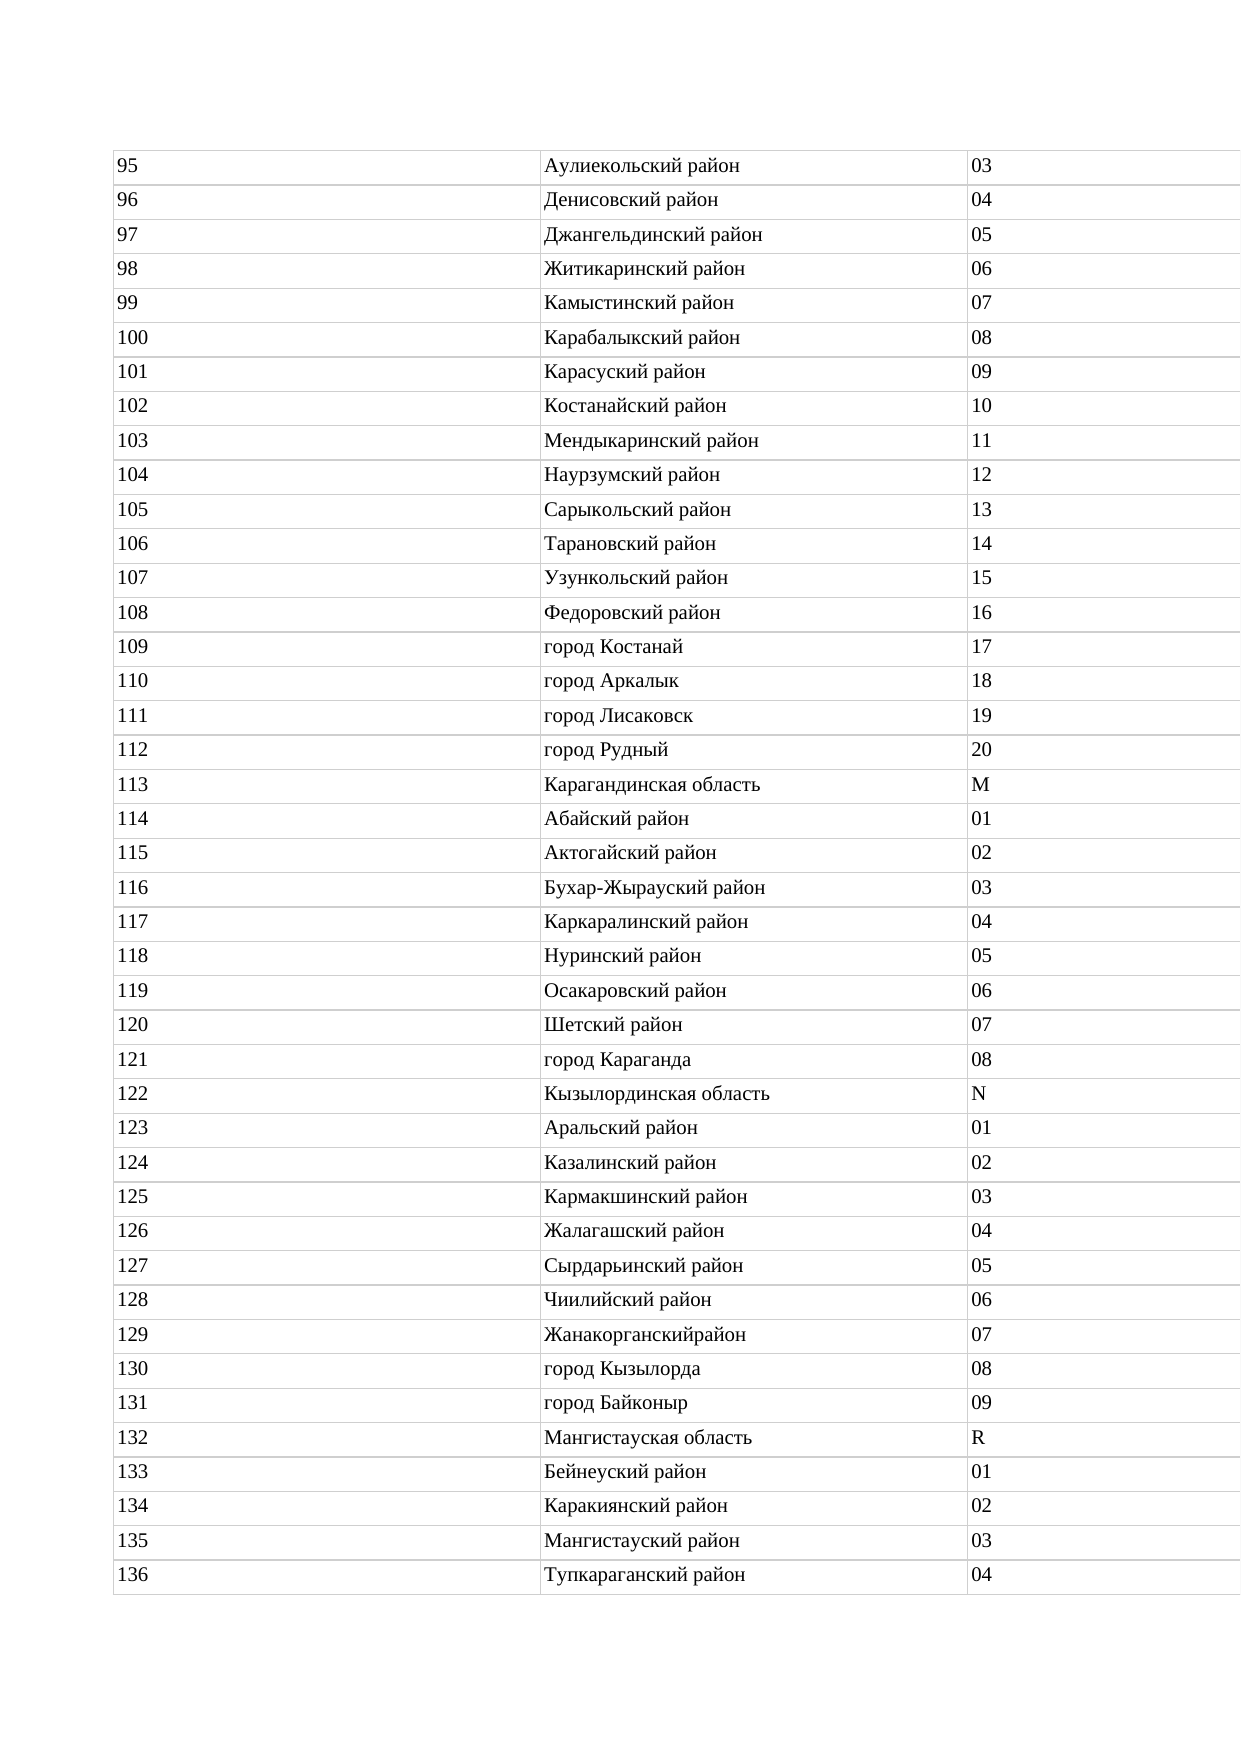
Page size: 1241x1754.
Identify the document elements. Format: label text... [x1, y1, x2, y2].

table_cell 16 [968, 598, 1240, 631]
table_cell 107 [114, 564, 540, 597]
table_cell 104 [114, 461, 540, 494]
table_cell Карагандинская область [541, 770, 967, 803]
table_cell Чиилийский район [541, 1286, 967, 1319]
table_cell 04 [968, 908, 1240, 941]
table_cell Мендыкаринский район [541, 426, 967, 459]
table_cell 02 [968, 1492, 1240, 1525]
table_cell 106 [114, 529, 540, 562]
table_cell город Кызылорда [541, 1354, 967, 1387]
table_cell 19 [968, 701, 1240, 734]
table_cell Наурзумский район [541, 461, 967, 494]
table_cell 133 [114, 1458, 540, 1491]
table_cell 03 [968, 873, 1240, 906]
table_cell Бейнеуский район [541, 1458, 967, 1491]
table_cell 12 [968, 461, 1240, 494]
table_cell 05 [968, 220, 1240, 253]
table_cell город Рудный [541, 736, 967, 769]
table_cell 116 [114, 873, 540, 906]
table_cell 105 [114, 495, 540, 528]
table_cell 126 [114, 1217, 540, 1250]
table_cell 130 [114, 1354, 540, 1387]
table_cell 01 [968, 804, 1240, 837]
table_cell 103 [114, 426, 540, 459]
table_cell Житикаринский район [541, 254, 967, 287]
table_cell 120 [114, 1011, 540, 1044]
table_cell N [968, 1079, 1240, 1112]
table_cell 134 [114, 1492, 540, 1525]
table_cell 125 [114, 1183, 540, 1216]
table_cell Аулиекольский район [541, 151, 967, 184]
table_cell 20 [968, 736, 1240, 769]
table_cell 127 [114, 1251, 540, 1284]
table_cell 109 [114, 633, 540, 666]
table_cell 135 [114, 1526, 540, 1559]
table_cell Нуринский район [541, 942, 967, 975]
table_cell 18 [968, 667, 1240, 700]
table_cell 114 [114, 804, 540, 837]
table_cell R [968, 1423, 1240, 1456]
table_cell 98 [114, 254, 540, 287]
table_cell 131 [114, 1389, 540, 1422]
table_cell Денисовский район [541, 186, 967, 219]
table_cell 03 [968, 151, 1240, 184]
table_cell 09 [968, 358, 1240, 391]
table_cell 132 [114, 1423, 540, 1456]
table_cell 06 [968, 254, 1240, 287]
table_cell 07 [968, 1320, 1240, 1353]
table_cell город Караганда [541, 1045, 967, 1078]
table_cell 06 [968, 1286, 1240, 1319]
table_cell Каркаралинский район [541, 908, 967, 941]
table_cell 09 [968, 1389, 1240, 1422]
table_cell 02 [968, 1148, 1240, 1181]
table_cell 119 [114, 976, 540, 1009]
table_cell Федоровский район [541, 598, 967, 631]
table_cell Мангистауский район [541, 1526, 967, 1559]
table_cell 02 [968, 839, 1240, 872]
table_cell 129 [114, 1320, 540, 1353]
table_cell Шетский район [541, 1011, 967, 1044]
table_cell 108 [114, 598, 540, 631]
table_cell 99 [114, 289, 540, 322]
table_cell 124 [114, 1148, 540, 1181]
table_cell 04 [968, 1561, 1240, 1594]
table_cell 122 [114, 1079, 540, 1112]
table_cell 03 [968, 1526, 1240, 1559]
table_cell 13 [968, 495, 1240, 528]
table_cell Аральский район [541, 1114, 967, 1147]
table_cell город Байконыр [541, 1389, 967, 1422]
table_cell Сырдарьинский район [541, 1251, 967, 1284]
table_cell город Костанай [541, 633, 967, 666]
table_cell Кармакшинский район [541, 1183, 967, 1216]
table_cell Казалинский район [541, 1148, 967, 1181]
table_cell 111 [114, 701, 540, 734]
table_cell 96 [114, 186, 540, 219]
table_cell Тупкараганский район [541, 1561, 967, 1594]
table_cell 10 [968, 392, 1240, 425]
table_cell 118 [114, 942, 540, 975]
table_cell Костанайский район [541, 392, 967, 425]
table_cell 08 [968, 1354, 1240, 1387]
table_cell 123 [114, 1114, 540, 1147]
table_cell Камыстинский район [541, 289, 967, 322]
table_cell 08 [968, 1045, 1240, 1078]
table_cell Бухар-Жырауский район [541, 873, 967, 906]
table_cell Сарыкольский район [541, 495, 967, 528]
table_cell Жанакорганскийрайон [541, 1320, 967, 1353]
table_cell 15 [968, 564, 1240, 597]
table_cell 14 [968, 529, 1240, 562]
table_cell 05 [968, 1251, 1240, 1284]
table_cell 01 [968, 1114, 1240, 1147]
table_cell 115 [114, 839, 540, 872]
table_cell Жалагашский район [541, 1217, 967, 1250]
table_cell Мангистауская область [541, 1423, 967, 1456]
table_cell 03 [968, 1183, 1240, 1216]
table_cell Абайский район [541, 804, 967, 837]
table_cell 17 [968, 633, 1240, 666]
table_cell М [968, 770, 1240, 803]
table_cell город Лисаковск [541, 701, 967, 734]
table_cell 112 [114, 736, 540, 769]
table_cell 05 [968, 942, 1240, 975]
table_cell 136 [114, 1561, 540, 1594]
table_cell 04 [968, 186, 1240, 219]
table_cell Кызылординская область [541, 1079, 967, 1112]
table_cell 100 [114, 323, 540, 356]
table_cell 07 [968, 1011, 1240, 1044]
table_cell Актогайский район [541, 839, 967, 872]
table_cell 101 [114, 358, 540, 391]
table_cell 102 [114, 392, 540, 425]
table_cell 95 [114, 151, 540, 184]
table_cell Каракиянский район [541, 1492, 967, 1525]
table_cell Тарановский район [541, 529, 967, 562]
table_cell город Аркалык [541, 667, 967, 700]
table_cell Джангельдинский район [541, 220, 967, 253]
table_cell 110 [114, 667, 540, 700]
table_cell Осакаровский район [541, 976, 967, 1009]
table_cell 01 [968, 1458, 1240, 1491]
table_cell 97 [114, 220, 540, 253]
table_cell 08 [968, 323, 1240, 356]
table_cell 121 [114, 1045, 540, 1078]
table_cell 117 [114, 908, 540, 941]
table_cell Узункольский район [541, 564, 967, 597]
table_cell Карабалыкский район [541, 323, 967, 356]
table_cell 11 [968, 426, 1240, 459]
table_cell 07 [968, 289, 1240, 322]
table_cell 04 [968, 1217, 1240, 1250]
table_cell 06 [968, 976, 1240, 1009]
table_cell Карасуский район [541, 358, 967, 391]
table_cell 128 [114, 1286, 540, 1319]
table_cell 113 [114, 770, 540, 803]
